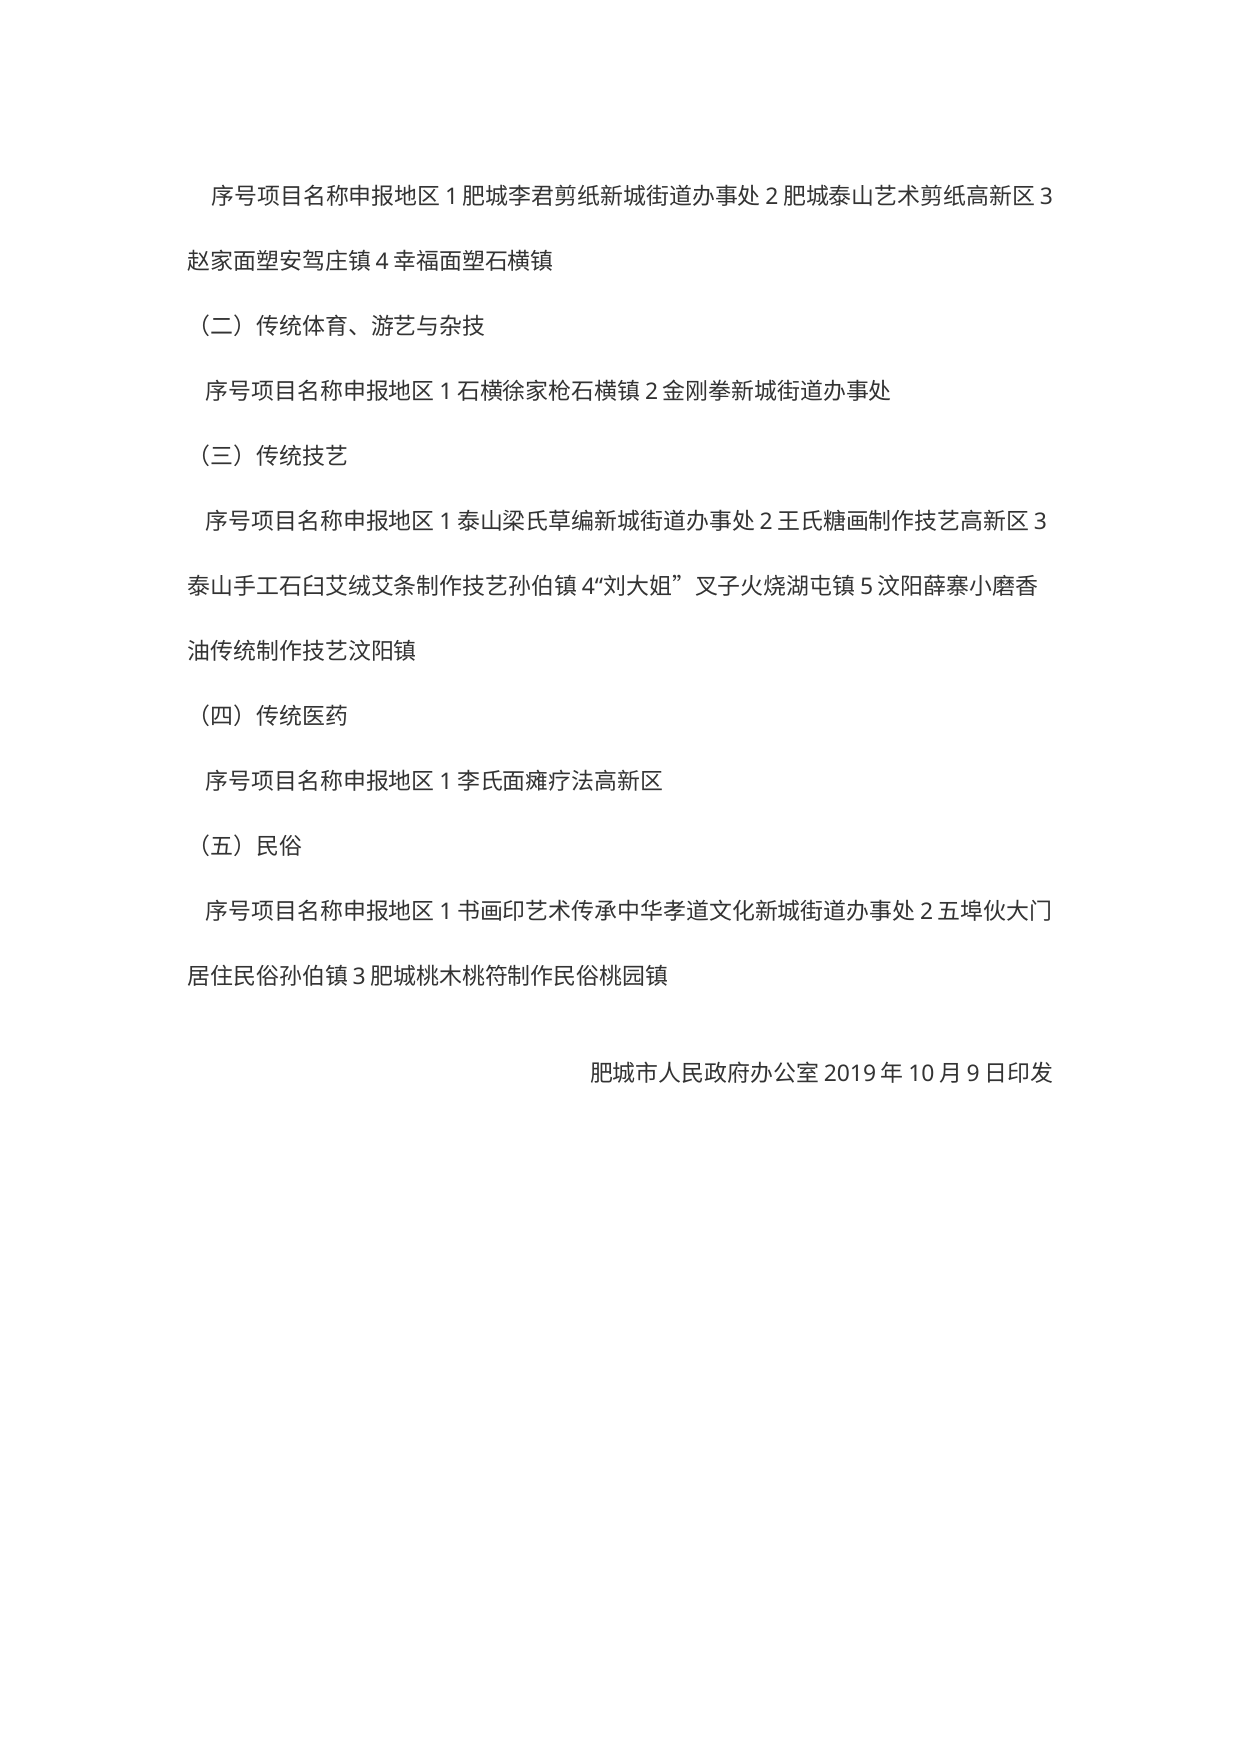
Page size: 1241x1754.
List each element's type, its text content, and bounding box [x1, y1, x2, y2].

text 序号项目名称申报地区1泰山梁氏草编新城街道办事处2王氏糖画制作技艺高新区3泰山手工石臼艾绒艾条制作技艺孙伯镇4“刘大姐”叉子火烧湖屯镇5汶阳薛寨小磨香油传统制作技艺汶阳镇 [187, 487, 1053, 682]
text （四）传统医药 [187, 682, 1053, 747]
text 序号项目名称申报地区1肥城李君剪纸新城街道办事处2肥城泰山艺术剪纸高新区3赵家面塑安驾庄镇4幸福面塑石横镇 [187, 162, 1053, 292]
text 序号项目名称申报地区1石横徐家枪石横镇2金刚拳新城街道办事处 [187, 357, 1053, 422]
text （五）民俗 [187, 812, 1053, 877]
text 序号项目名称申报地区1李氏面瘫疗法高新区 [187, 747, 1053, 812]
text （二）传统体育、游艺与杂技 [187, 292, 1053, 357]
text 序号项目名称申报地区1书画印艺术传承中华孝道文化新城街道办事处2五埠伙大门居住民俗孙伯镇3肥城桃木桃符制作民俗桃园镇 [187, 877, 1053, 1007]
text 肥城市人民政府办公室2019年10月9日印发 [187, 1039, 1053, 1104]
text （三）传统技艺 [187, 422, 1053, 487]
